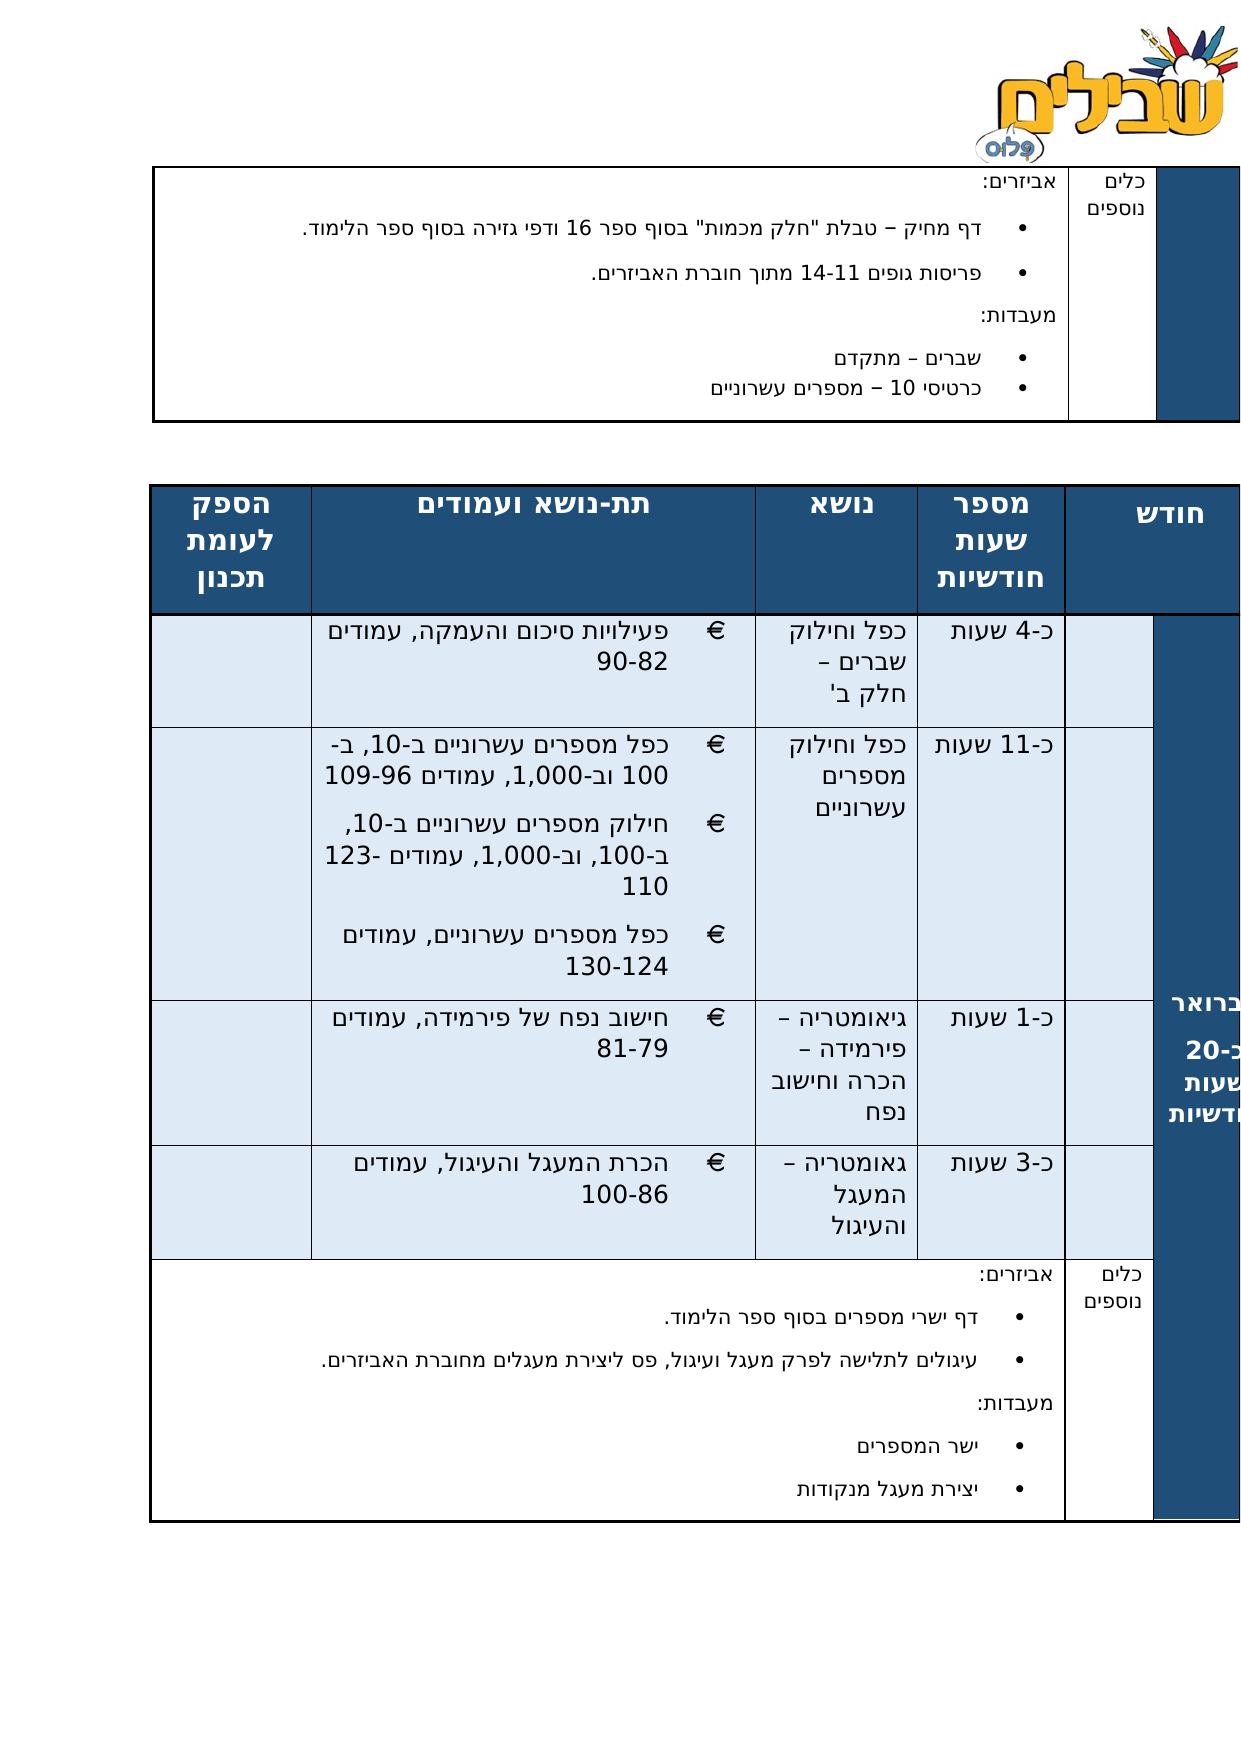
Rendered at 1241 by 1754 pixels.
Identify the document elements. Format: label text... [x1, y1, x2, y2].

picture [975, 26, 1238, 163]
table_cell [1066, 1146, 1153, 1259]
table_header תת-נושא ועמודים [312, 487, 755, 613]
table_cell [1066, 728, 1153, 1000]
table_cell אביזרים: דף ישרי מספרים בסוף ספר הלימוד. עיגולים לתלישה לפרק מעגל ועיגול, פס ליצירת מעגלים מחוברת האביזרים. מעבדות: ישר המספרים יצירת מעגל מנקודות [152, 1260, 1064, 1519]
table_header מספר שעות חודשיות [918, 487, 1064, 613]
table_cell כ-1 שעות [918, 1001, 1064, 1145]
table_header הספק לעומת תכנון [152, 487, 311, 613]
table_cell [152, 728, 311, 1000]
table_header נושא [756, 487, 917, 613]
table_cell כ-11 שעות [918, 728, 1064, 1000]
table_cell אביזרים: דף מחיק – טבלת "חלק מכמות" בסוף ספר 16 ודפי גזירה בסוף ספר הלימוד. פריסות גופים 14-11 מתוך חוברת האביזרים. מעבדות: שברים – מתקדם כרטיסי 10 – מספרים עשרוניים [155, 168, 1068, 420]
table_cell כלים נוספים [1066, 1260, 1153, 1519]
table_cell גיאומטריה –פירמידה – הכרה וחישוב נפח [756, 1001, 917, 1145]
table_cell כלים נוספים [1069, 168, 1156, 420]
table_cell כפל וחילוק שברים – חלק ב' [756, 616, 917, 727]
table_cell [152, 616, 311, 727]
table_cell כ-3 שעות [918, 1146, 1064, 1259]
table_cell כ-4 שעות [918, 616, 1064, 727]
table_cell פעילויות סיכום והעמקה, עמודים 90-82 [312, 616, 755, 727]
table_cell [152, 1146, 311, 1259]
table_cell כפל וחילוק מספרים עשרוניים [756, 728, 917, 1000]
table_cell [152, 1001, 311, 1145]
table_cell פברואר כ-20 שעות חודשיות [1154, 616, 1239, 1519]
table_cell גאומטריה –המעגל והעיגול [756, 1146, 917, 1259]
table_cell הכרת המעגל והעיגול, עמודים 100-86 [312, 1146, 755, 1259]
table_cell חישוב נפח של פירמידה, עמודים 81-79 [312, 1001, 755, 1145]
table_cell כפל מספרים עשרוניים ב-10, ב-100 וב-1,000, עמודים 109-96 חילוק מספרים עשרוניים ב-10, ב-100, וב-1,000, עמודים 123-110 כפל מספרים עשרוניים, עמודים 130-124 [312, 728, 755, 1000]
table_cell [1066, 1001, 1153, 1145]
table_header חודש [1066, 487, 1239, 613]
table_cell [1066, 616, 1153, 727]
